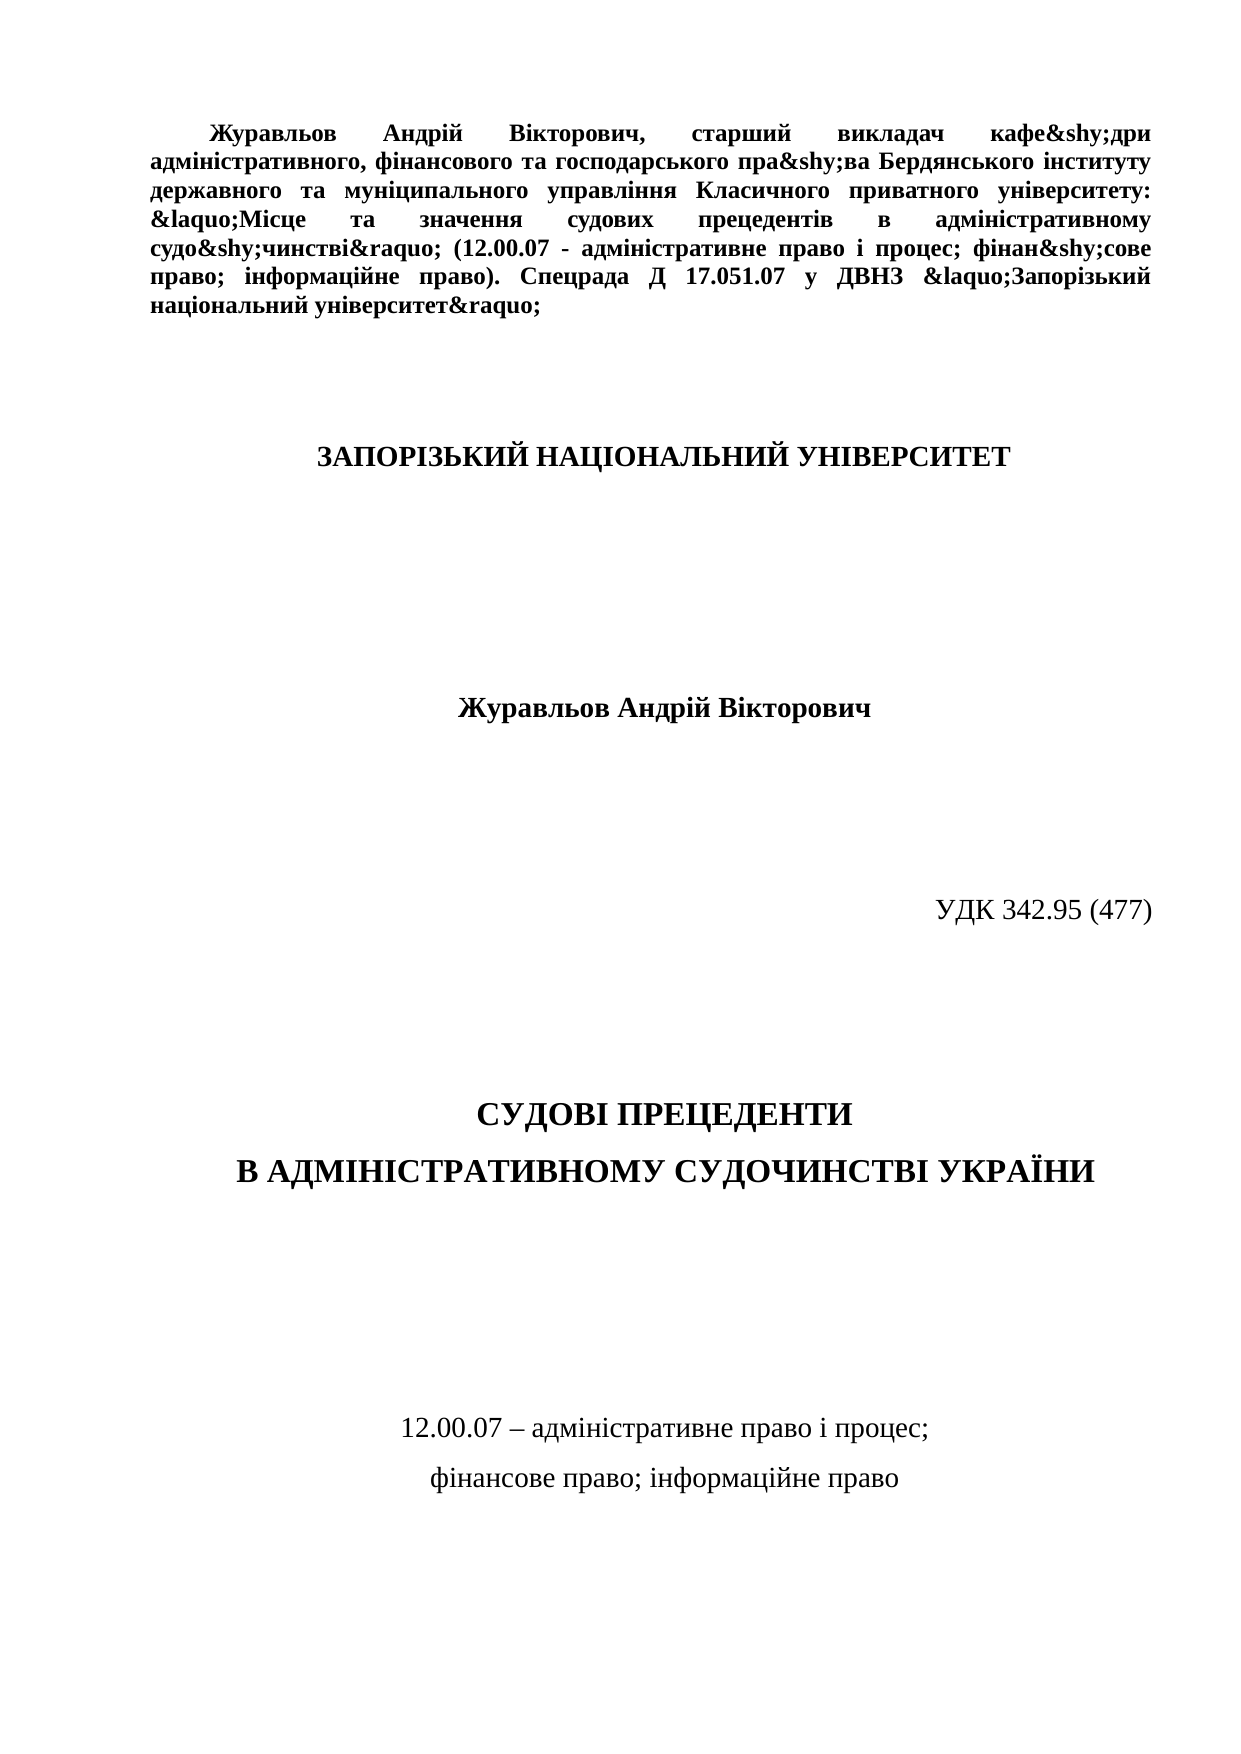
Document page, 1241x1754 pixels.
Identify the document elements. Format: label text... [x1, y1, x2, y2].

text фінансове право; інформаційне право [150, 1460, 1179, 1493]
text В АДМІНІСТРАТИВНОМУ СУДОЧИНСТВІ УКРАЇНИ [150, 1151, 1181, 1189]
text СУДОВІ ПРЕЦЕДЕНТИ [150, 1094, 1179, 1132]
text 12.00.07 – адміністративне право і процес; [150, 1410, 1179, 1443]
text Журавльов Андрій Вікторович [150, 691, 1179, 724]
text УДК 342.95 (477) [150, 892, 1152, 926]
text Журавльов Андрій Вікторович, старший викладач кафе&shy;дри адміністративного, фінансового та господарського пра&shy;ва Бердянського інституту державного та муніципального управління Класичного приватного університету: &laquo;Місце та значення судових прецедентів в адміністративному судо&shy;чинстві&raquo; (12.00.07 - адміністративне право і процес; фінан&shy;сове право; інформаційне право). Спецрада Д 17.051.07 у ДВНЗ &laquo;Запорізький національний університет&raquo; [150, 118, 1152, 319]
text ЗАПОРІЗЬКИЙ НАЦІОНАЛЬНИЙ УНІВЕРСИТЕТ [317, 439, 1152, 472]
